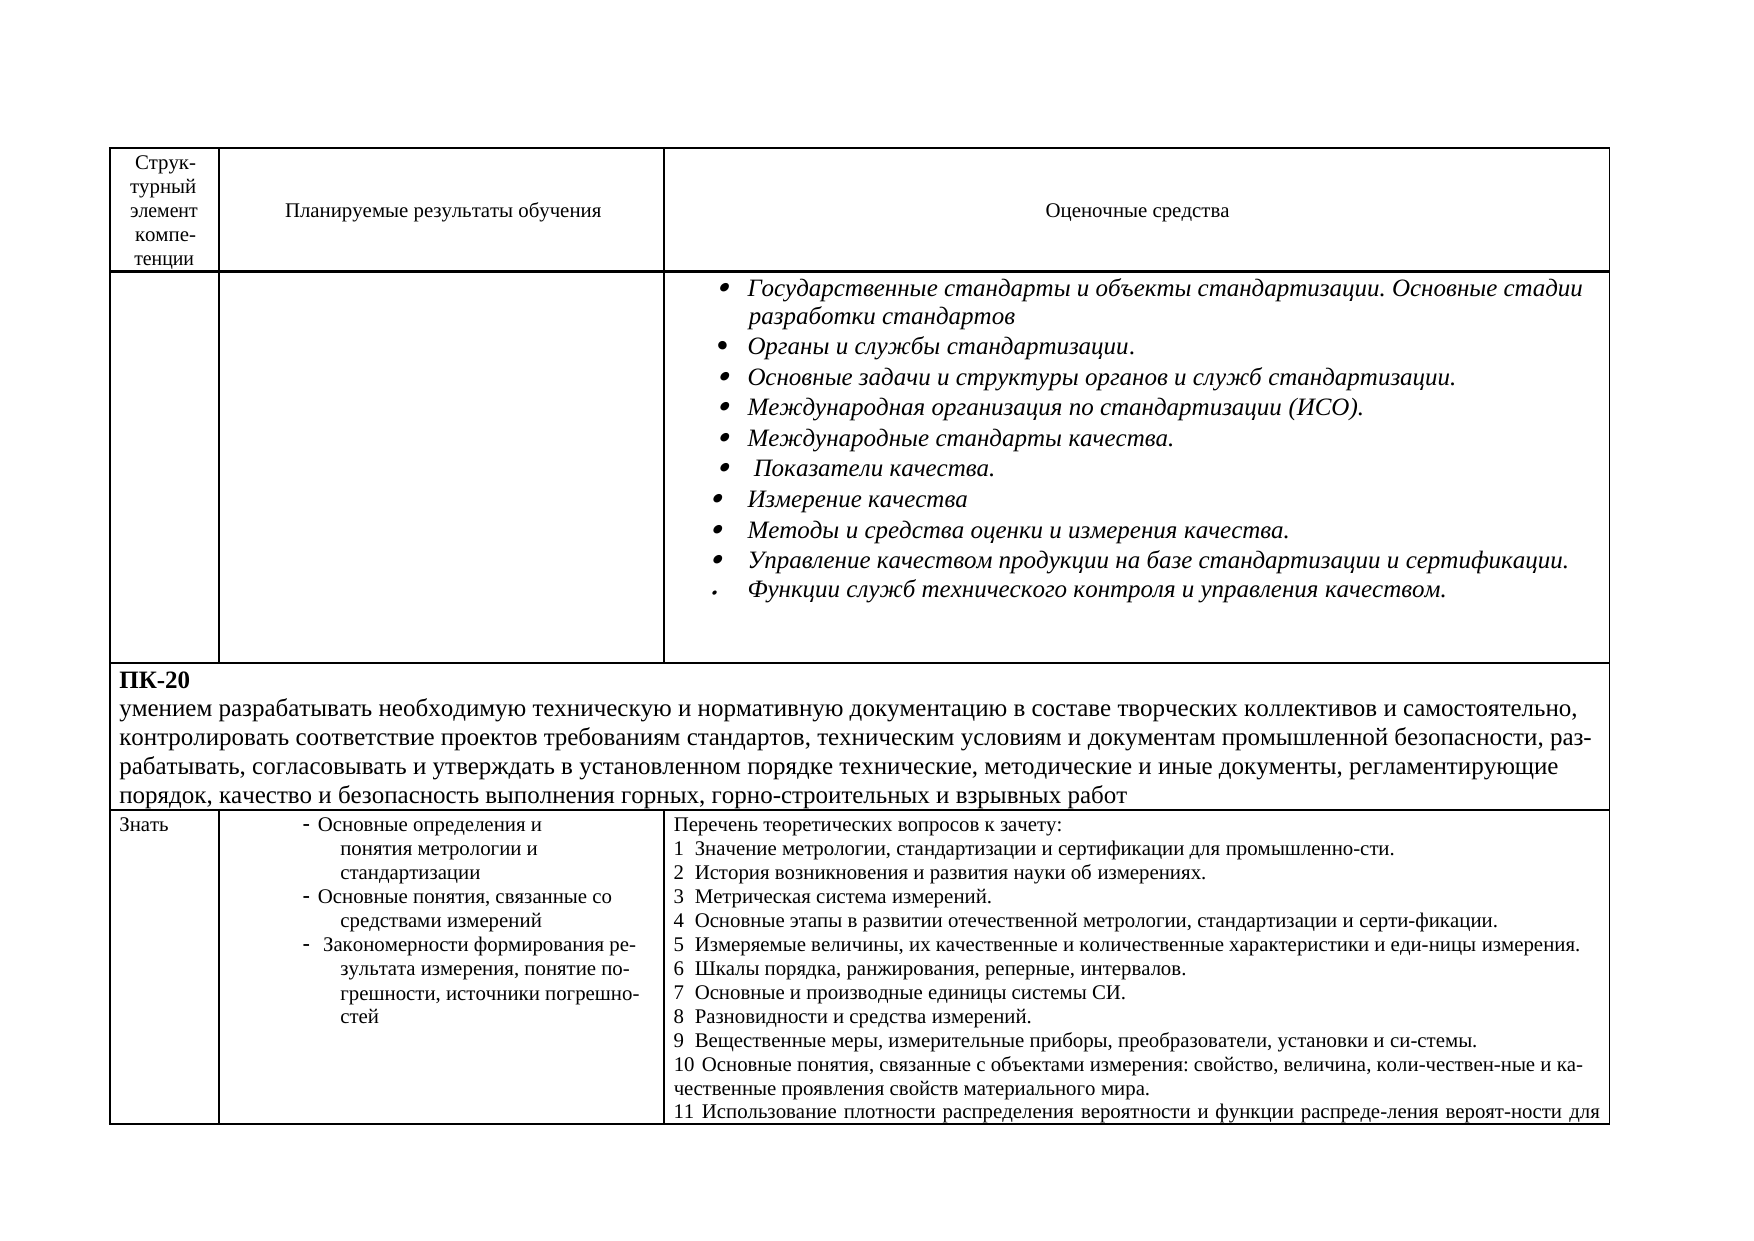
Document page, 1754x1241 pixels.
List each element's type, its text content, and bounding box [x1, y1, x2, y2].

table_header Оценочные средства [665, 149, 1609, 270]
table_cell Знать [111, 811, 218, 1123]
table_header Планируемые результаты обучения [220, 149, 663, 270]
table_cell ПК-20 умением разрабатывать необходимую техническую и нормативную документацию в составе творческих коллективов и самостоятельно, контролировать соответствие проектов требованиям стандартов, техническим условиям и документам промышленной безопасности, раз- рабатывать, согласовывать и утверждать в установленном порядке технические, методические и иные документы, регламентирующие порядок, качество и безопасность выполнения горных, горно-строительных и взрывных работ [111, 664, 1609, 809]
table_header Струк- турный элемент компе- тенции [111, 149, 218, 270]
table_cell Основные определения и понятия метрологии и стандартизации Основные понятия, связанные со средствами измерений Закономерности формирования ре- зультата измерения, понятие по- грешности, источники погрешно- стей [220, 811, 663, 1123]
table_cell Государственные стандарты и объекты стандартизации. Основные стадии разработки стандартов Органы и службы стандартизации. Основные задачи и структуры органов и служб стандартизации. Международная организация по стандартизации (ИСО). Международные стандарты качества. Показатели качества. Измерение качества Методы и средства оценки и измерения качества. Управление качеством продукции на базе стандартизации и сертификации. Функции служб технического контроля и управления качеством. [665, 273, 1609, 662]
table_cell [220, 273, 663, 662]
table_cell Перечень теоретических вопросов к зачету: Значение метрологии, стандартизации и сертификации для промышленно-сти. История возникновения и развития науки об измерениях. Метрическая система измерений. Основные этапы в развитии отечественной метрологии, стандартизации и серти-фикации. Измеряемые величины, их качественные и количественные характеристики и еди-ницы измерения. Шкалы порядка, ранжирования, реперные, интервалов. Основные и производные единицы системы СИ. Разновидности и средства измерений. Вещественные меры, измерительные приборы, преобразователи, установки и си-стемы. Основные понятия, связанные с объектами измерения: свойство, величина, коли-чествен-ные и ка- чественные проявления свойств материального мира. Использование плотности распределения вероятности и функции распреде-ления вероят-ности для [665, 811, 1609, 1123]
table_cell [111, 273, 218, 662]
